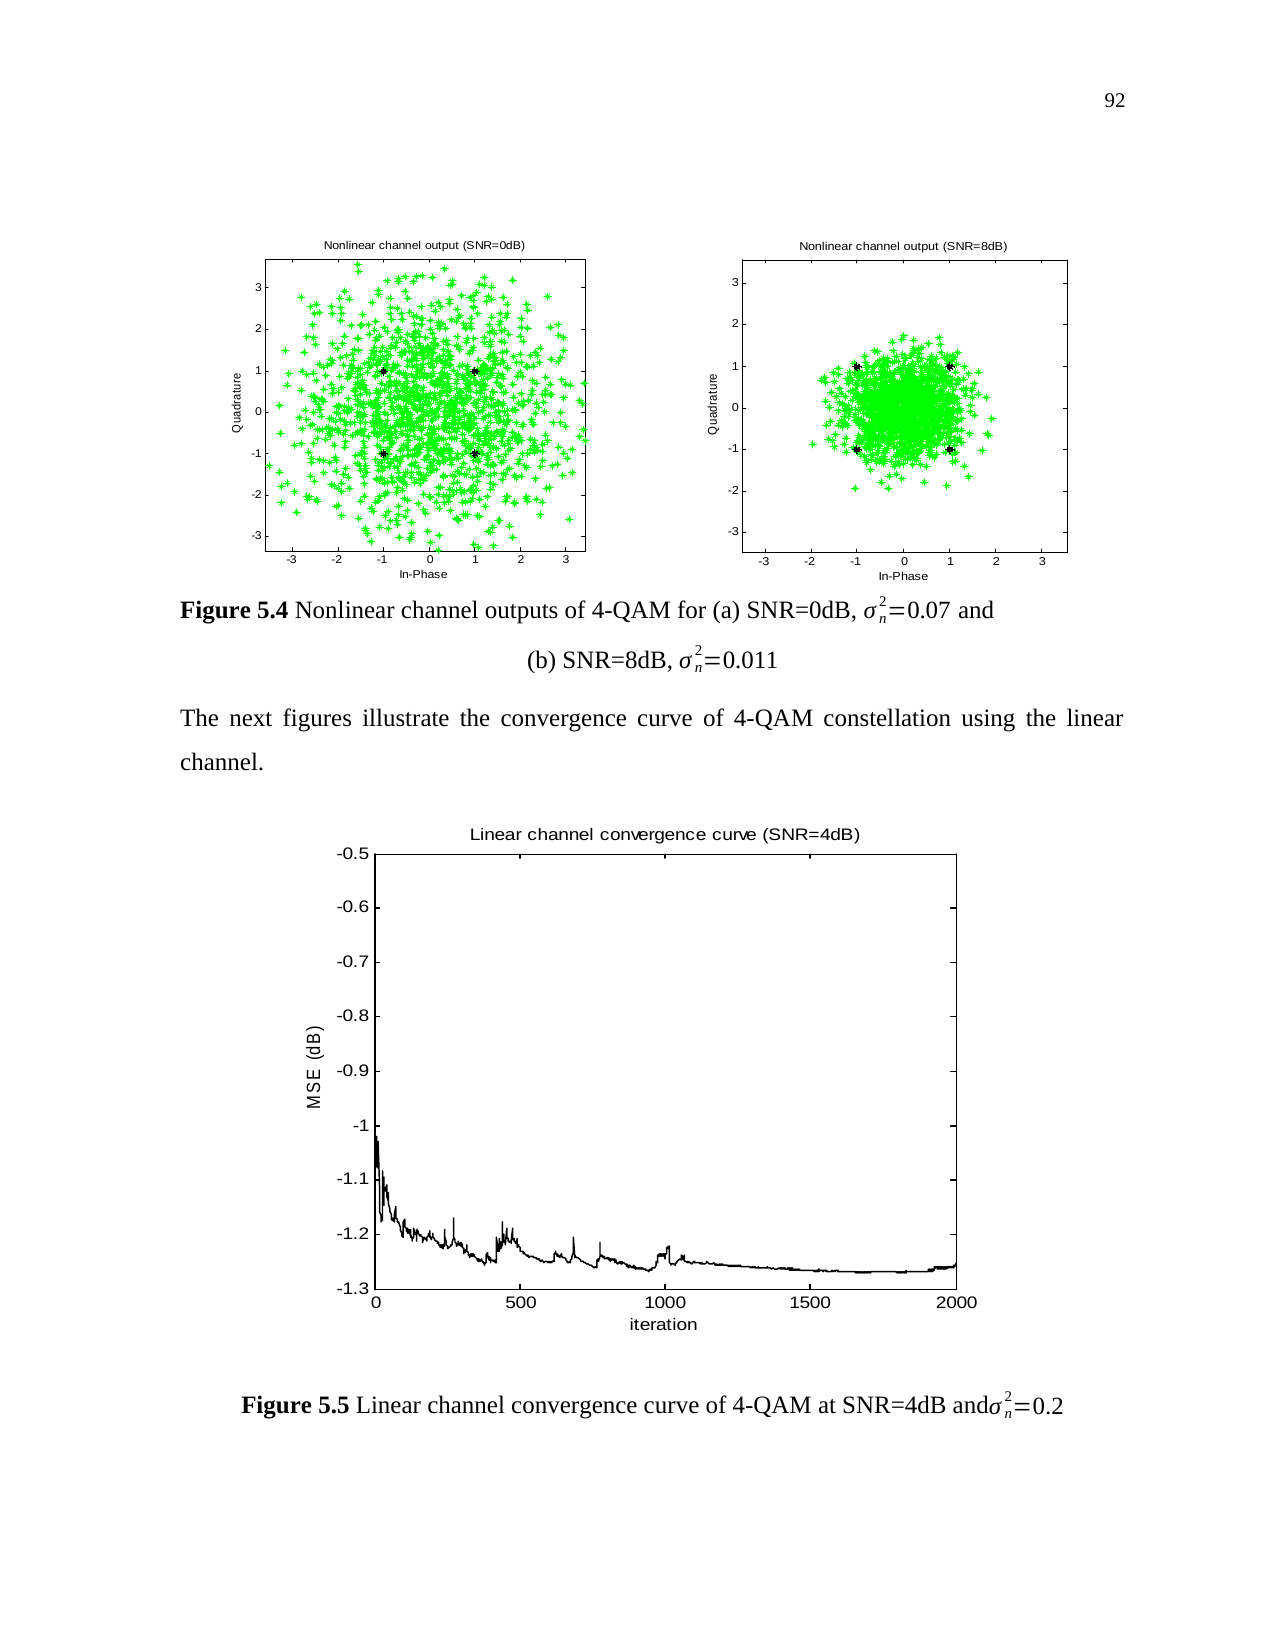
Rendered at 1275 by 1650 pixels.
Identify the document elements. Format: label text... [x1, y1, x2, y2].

text Figure 5.4 Nonlinear channel outputs of 4-QAM for (a) SNR=0dB, and [180, 331, 1125, 627]
text (b) SNR=8dB, [180, 642, 1125, 677]
text Figure 5.5 Linear channel convergence curve of 4-QAM at SNR=4dB and [180, 1388, 1125, 1422]
text The next figures illustrate the convergence curve of 4-QAM constellation using the linear channel. [180, 703, 1125, 775]
